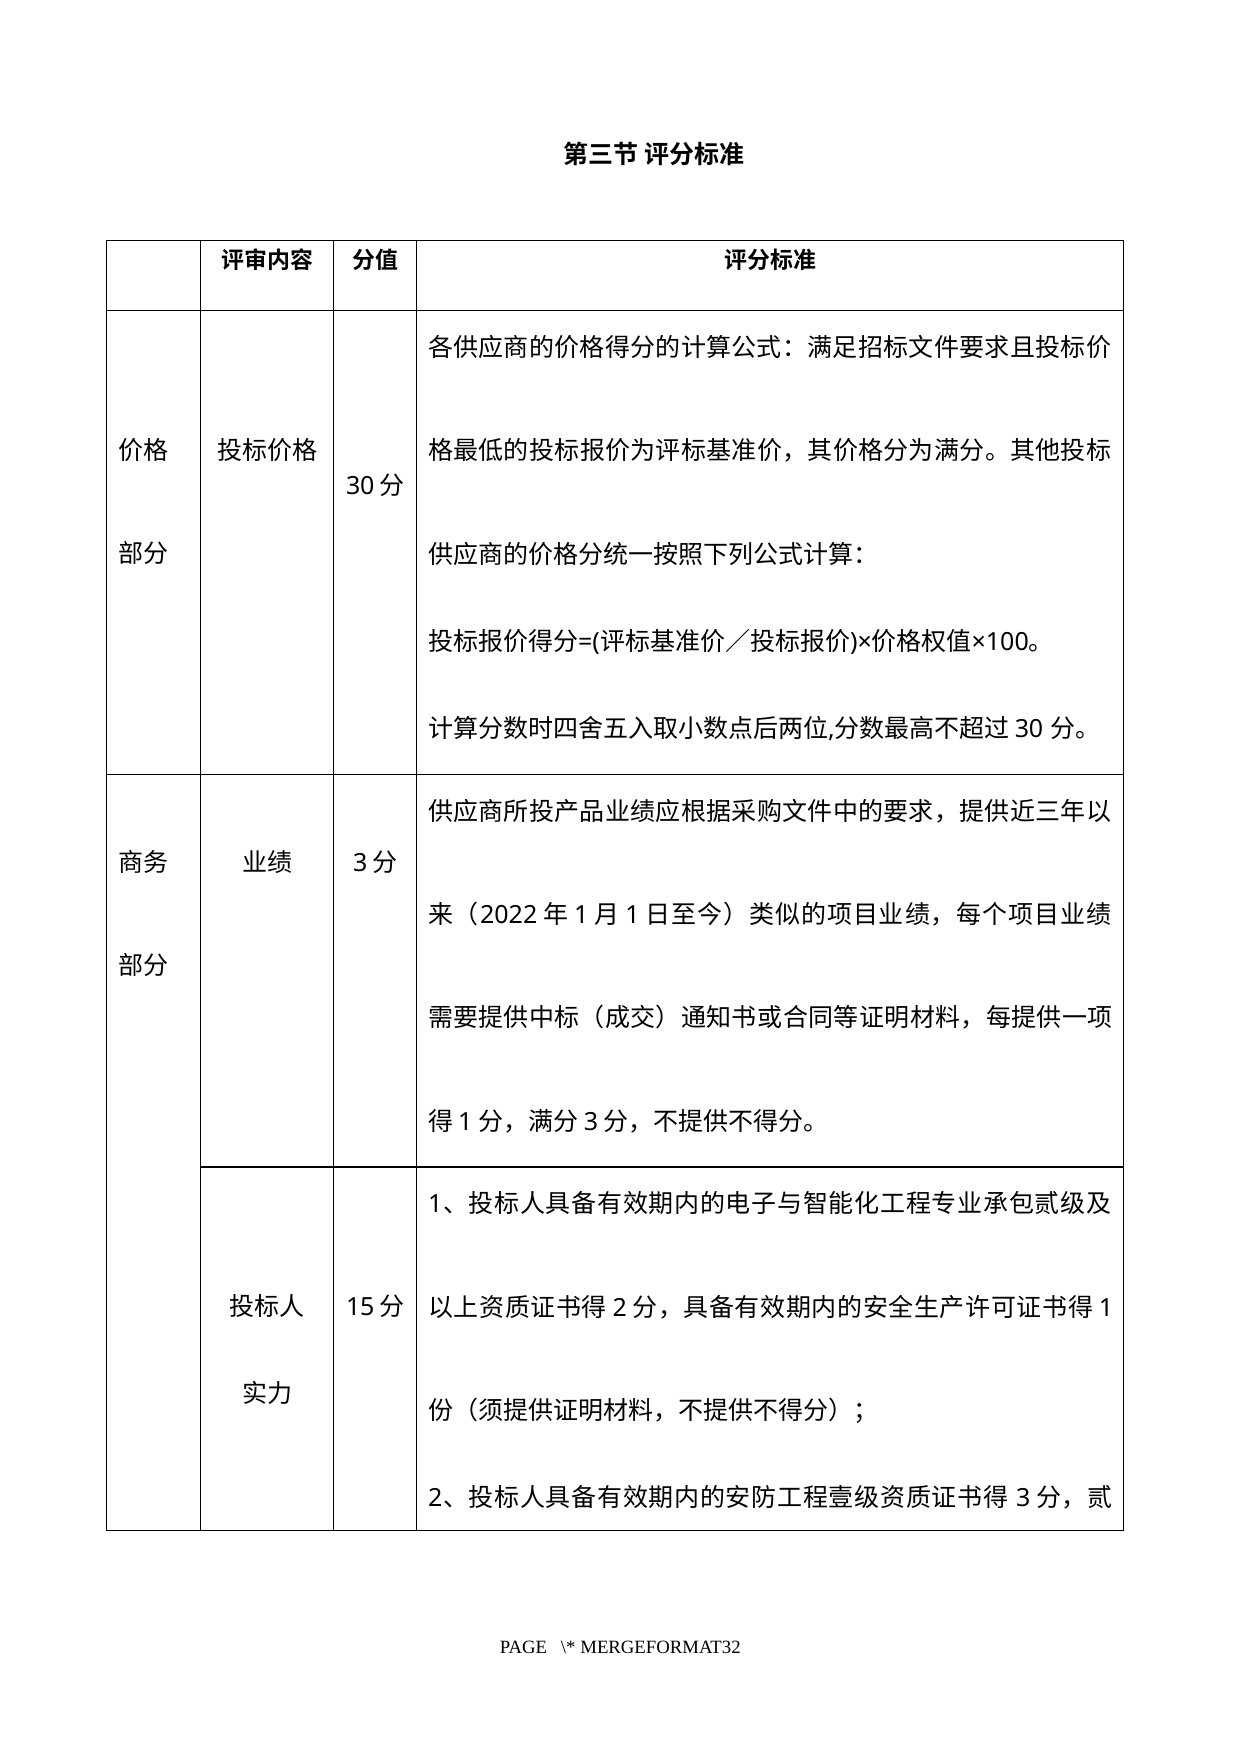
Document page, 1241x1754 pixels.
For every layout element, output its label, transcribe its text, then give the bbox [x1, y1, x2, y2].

table_header 评审内容 [201, 241, 333, 310]
table_cell 商务部分 [107, 775, 200, 1530]
table_header 分值 [334, 241, 416, 310]
table_cell 30分 [334, 311, 416, 773]
table_cell 15分 [334, 1168, 416, 1530]
subtitle 第三节 评分标准 [118, 118, 1122, 187]
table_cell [417, 1168, 1123, 1530]
table_cell 业绩 [201, 775, 333, 1166]
table_cell 投标人 实力 [201, 1168, 333, 1530]
table_cell 价格部分 [107, 311, 200, 773]
table_cell 各供应商的价格得分的计算公式：满足招标文件要求且投标价格最低的投标报价为评标基准价，其价格分为满分。其他投标供应商的价格分统一按照下列公式计算： 投标报价得分=(评标基准价／投标报价)×价格权值×100。 计算分数时四舍五入取小数点后两位,分数最高不超过30 分。 [417, 311, 1123, 773]
table_header 评分标准 [417, 241, 1123, 310]
table_cell 供应商所投产品业绩应根据采购文件中的要求，提供近三年以来（2022年1月1日至今）类似的项目业绩，每个项目业绩需要提供中标（成交）通知书或合同等证明材料，每提供一项得1 分，满分3分，不提供不得分。 [417, 775, 1123, 1166]
table_header [107, 241, 200, 310]
table_cell 投标价格 [201, 311, 333, 773]
table_cell 3分 [334, 775, 416, 1166]
